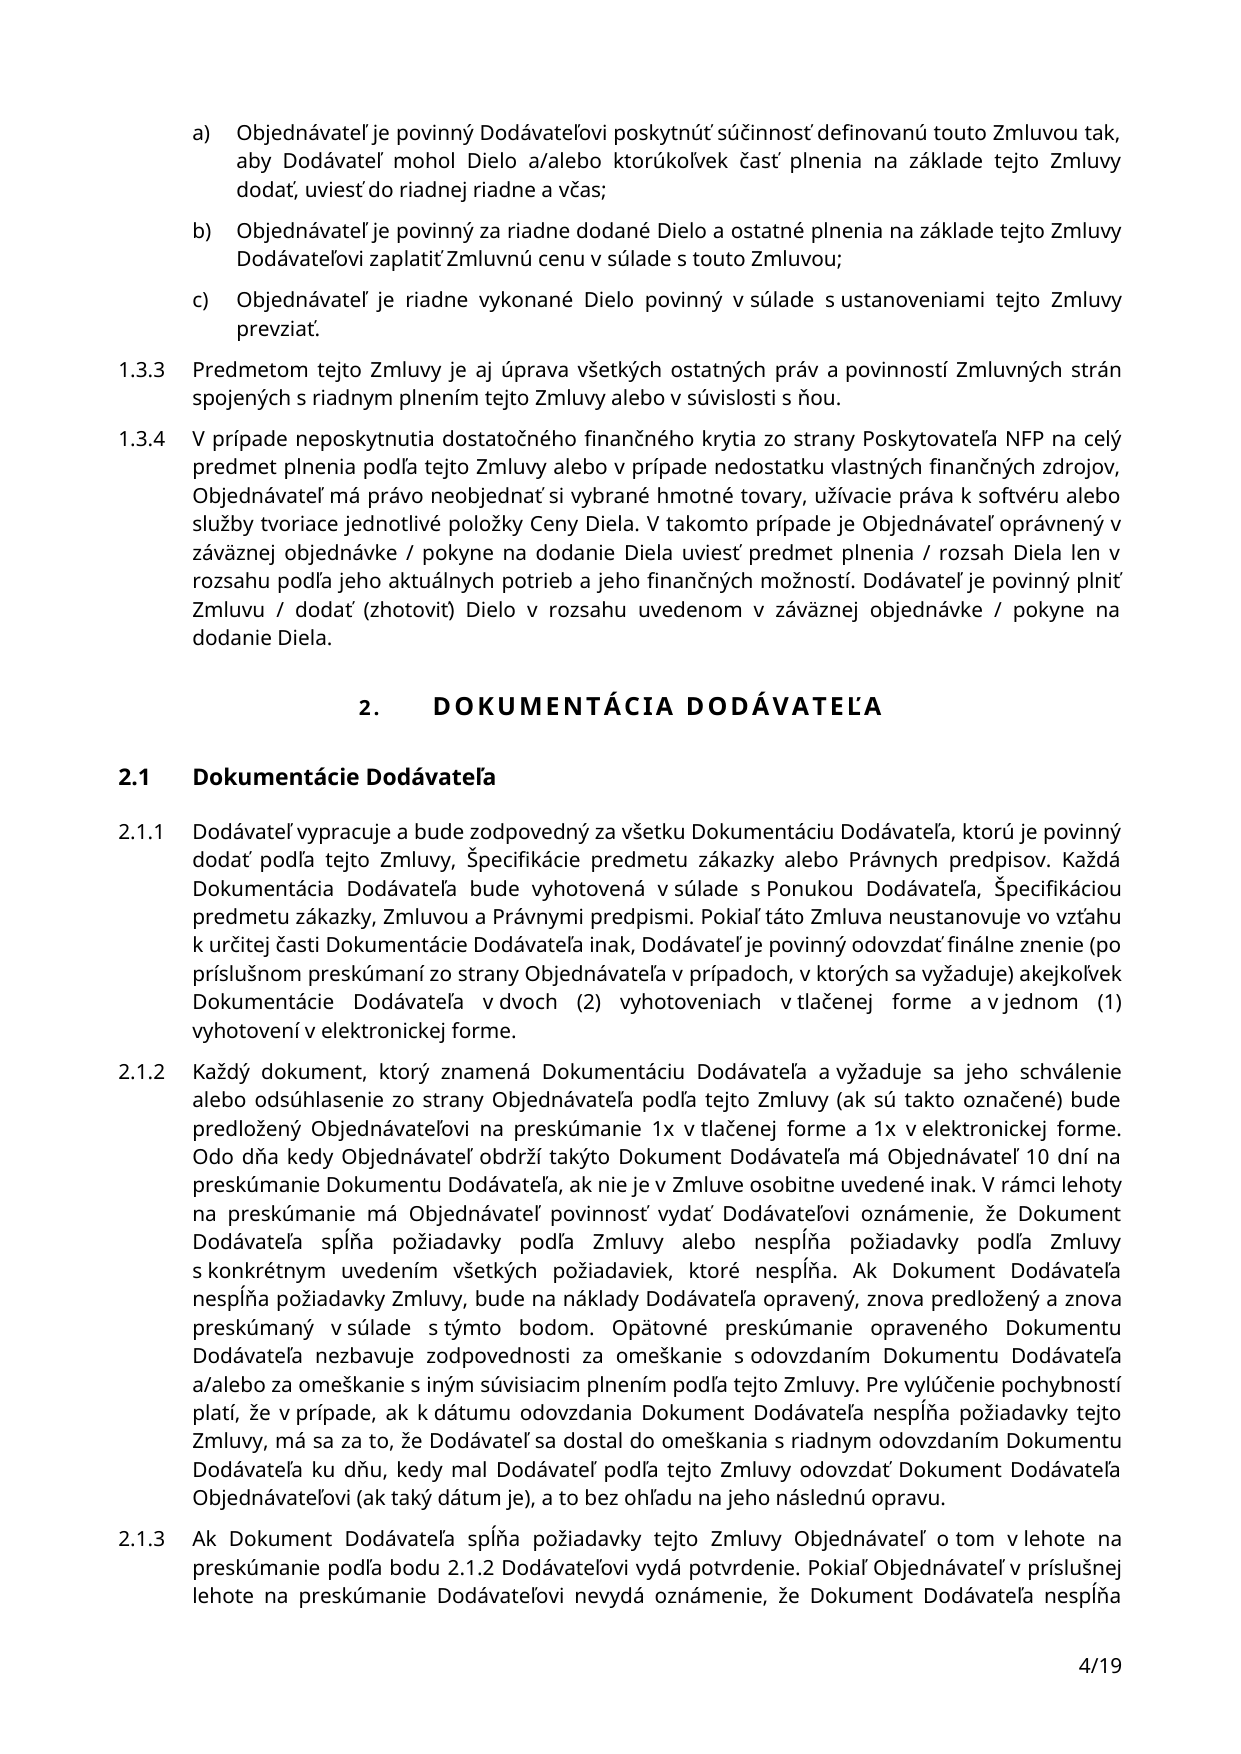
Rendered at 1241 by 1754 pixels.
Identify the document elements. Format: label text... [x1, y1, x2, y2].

list Objednávateľ je povinný Dodávateľovi poskytnúť súčinnosť definovanú touto Zmluvou tak, aby Dodávateľ mohol Dielo a/alebo ktorúkoľvek časť plnenia na základe tejto Zmluvy dodať, uviesť do riadnej riadne a včas; [192, 118, 1122, 203]
text DOKUMENTÁCIA DODÁVATEĽA [118, 689, 1122, 723]
list V prípade neposkytnutia dostatočného finančného krytia zo strany Poskytovateľa NFP na celý predmet plnenia podľa tejto Zmluvy alebo v prípade nedostatku vlastných finančných zdrojov, Objednávateľ má právo neobjednať si vybrané hmotné tovary, užívacie práva k softvéru alebo služby tvoriace jednotlivé položky Ceny Diela. V takomto prípade je Objednávateľ oprávnený v záväznej objednávke / pokyne na dodanie Diela uviesť predmet plnenia / rozsah Diela len v rozsahu podľa jeho aktuálnych potrieb a jeho finančných možností. Dodávateľ je povinný plniť Zmluvu / dodať (zhotoviť) Dielo v rozsahu uvedenom v záväznej objednávke / pokyne na dodanie Diela. [118, 424, 1122, 652]
list Predmetom tejto Zmluvy je aj úprava všetkých ostatných práv a povinností Zmluvných strán spojených s riadnym plnením tejto Zmluvy alebo v súvislosti s ňou. [118, 355, 1122, 412]
list Objednávateľ je povinný za riadne dodané Dielo a ostatné plnenia na základe tejto Zmluvy Dodávateľovi zaplatiť Zmluvnú cenu v súlade s touto Zmluvou; [192, 216, 1122, 273]
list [118, 1524, 1122, 1610]
list Objednávateľ je riadne vykonané Dielo povinný v súlade s ustanoveniami tejto Zmluvy prevziať. [192, 285, 1122, 342]
list Dodávateľ vypracuje a bude zodpovedný za všetku Dokumentáciu Dodávateľa, ktorú je povinný dodať podľa tejto Zmluvy, Špecifikácie predmetu zákazky alebo Právnych predpisov. Každá Dokumentácia Dodávateľa bude vyhotovená v súlade s Ponukou Dodávateľa, Špecifikáciou predmetu zákazky, Zmluvou a Právnymi predpismi. Pokiaľ táto Zmluva neustanovuje vo vzťahu k určitej časti Dokumentácie Dodávateľa inak, Dodávateľ je povinný odovzdať finálne znenie (po príslušnom preskúmaní zo strany Objednávateľa v prípadoch, v ktorých sa vyžaduje) akejkoľvek Dokumentácie Dodávateľa v dvoch (2) vyhotoveniach v tlačenej forme a v jednom (1) vyhotovení v elektronickej forme. [118, 817, 1122, 1044]
list Každý dokument, ktorý znamená Dokumentáciu Dodávateľa a vyžaduje sa jeho schválenie alebo odsúhlasenie zo strany Objednávateľa podľa tejto Zmluvy (ak sú takto označené) bude predložený Objednávateľovi na preskúmanie 1x v tlačenej forme a 1x v elektronickej forme. Odo dňa kedy Objednávateľ obdrží takýto Dokument Dodávateľa má Objednávateľ 10 dní na preskúmanie Dokumentu Dodávateľa, ak nie je v Zmluve osobitne uvedené inak. V rámci lehoty na preskúmanie má Objednávateľ povinnosť vydať Dodávateľovi oznámenie, že Dokument Dodávateľa spĺňa požiadavky podľa Zmluvy alebo nespĺňa požiadavky podľa Zmluvy s konkrétnym uvedením všetkých požiadaviek, ktoré nespĺňa. Ak Dokument Dodávateľa nespĺňa požiadavky Zmluvy, bude na náklady Dodávateľa opravený, znova predložený a znova preskúmaný v súlade s týmto bodom. Opätovné preskúmanie opraveného Dokumentu Dodávateľa nezbavuje zodpovednosti za omeškanie s odovzdaním Dokumentu Dodávateľa a/alebo za omeškanie s iným súvisiacim plnením podľa tejto Zmluvy. Pre vylúčenie pochybností platí, že v prípade, ak k dátumu odovzdania Dokument Dodávateľa nespĺňa požiadavky tejto Zmluvy, má sa za to, že Dodávateľ sa dostal do omeškania s riadnym odovzdaním Dokumentu Dodávateľa ku dňu, kedy mal Dodávateľ podľa tejto Zmluvy odovzdať Dokument Dodávateľa Objednávateľovi (ak taký dátum je), a to bez ohľadu na jeho následnú opravu. [118, 1057, 1122, 1512]
text Dokumentácie Dodávateľa [118, 761, 1122, 792]
